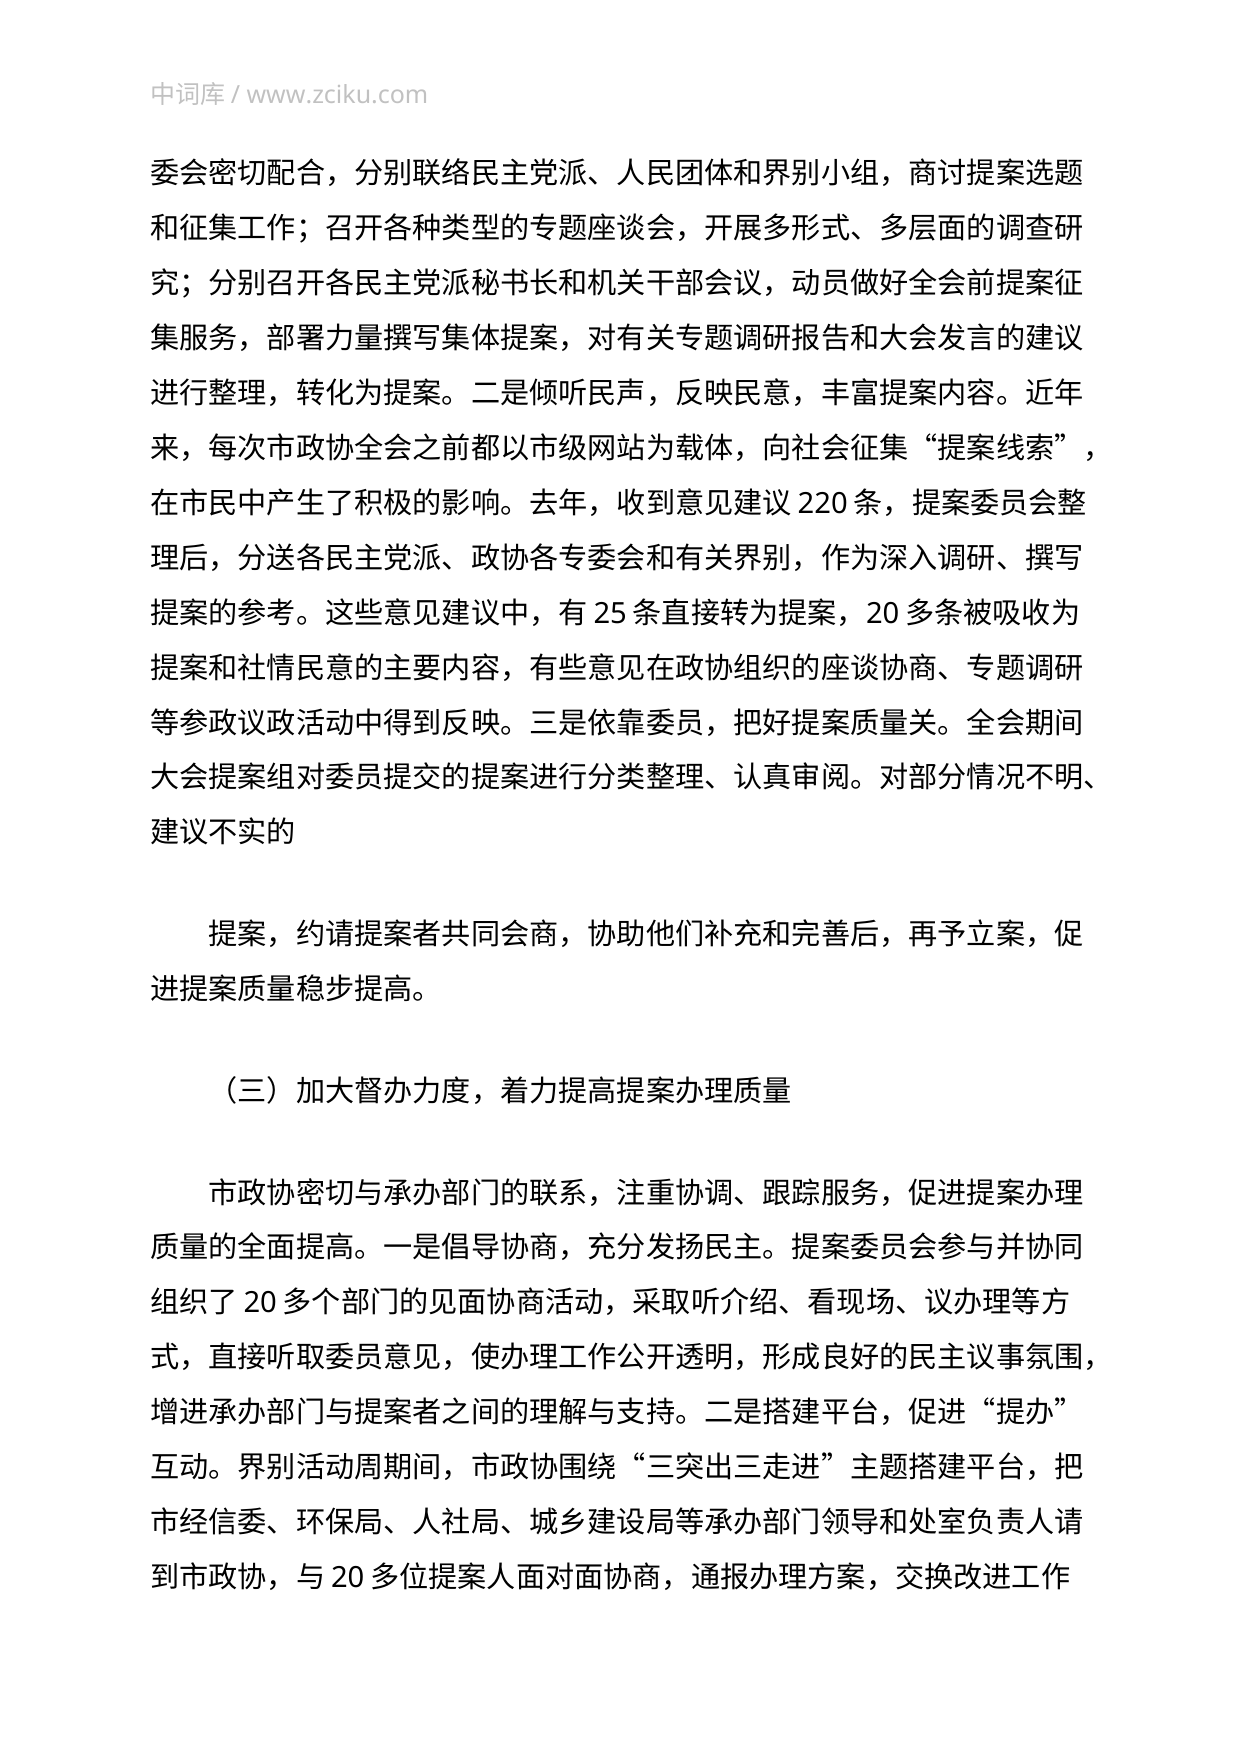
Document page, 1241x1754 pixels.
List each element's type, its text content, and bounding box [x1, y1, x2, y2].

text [150, 150, 1090, 851]
text 提案，约请提案者共同会商，协助他们补充和完善后，再予立案，促进提案质量稳步提高。 [150, 911, 1090, 1008]
text （三）加大督办力度，着力提高提案办理质量 [150, 1067, 1090, 1110]
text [150, 1169, 1090, 1596]
